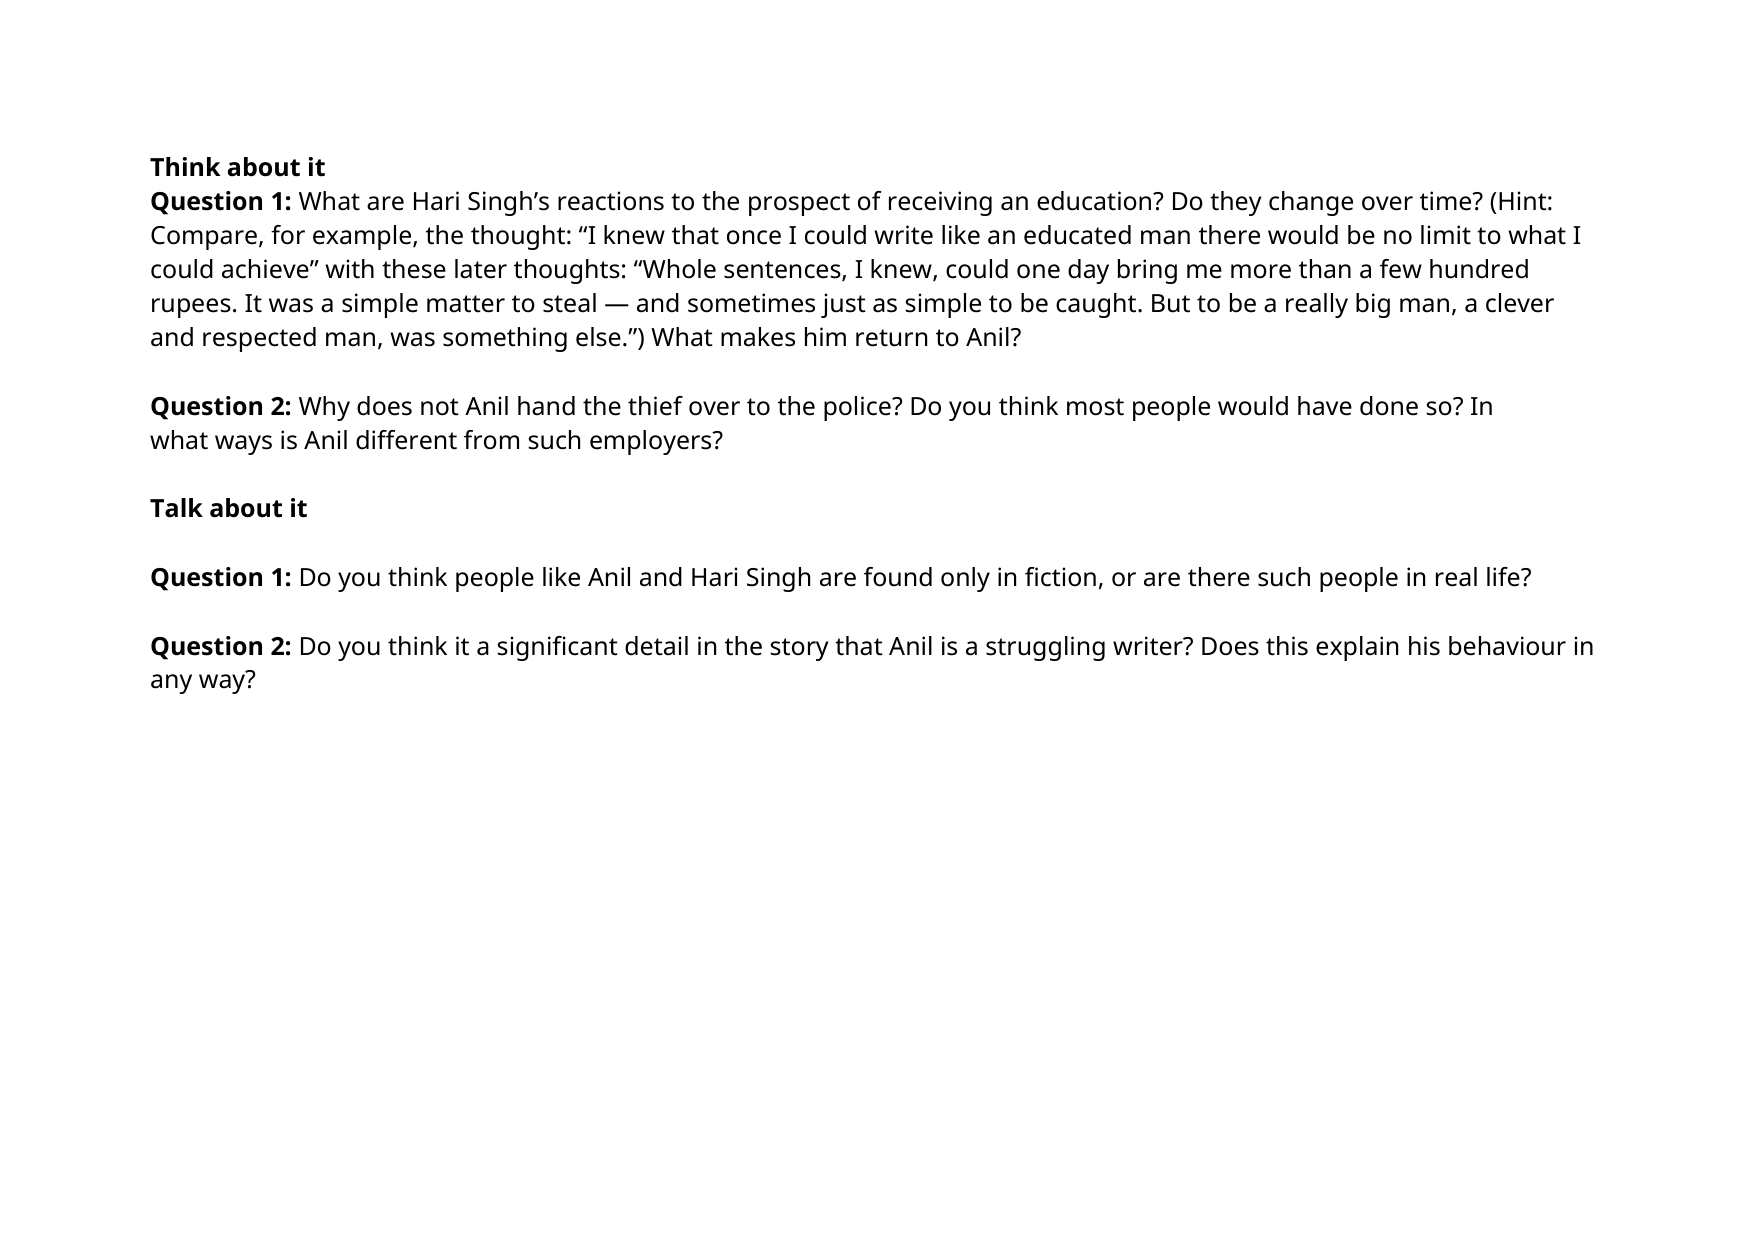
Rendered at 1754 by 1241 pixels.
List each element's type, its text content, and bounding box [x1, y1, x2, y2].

text Question 1: Do you think people like Anil and Hari Singh are found only in fiction, or are there such people in real life? [150, 560, 1593, 594]
text Question 1: What are Hari Singh’s reactions to the prospect of receiving an education? Do they change over time? (Hint: Compare, for example, the thought: “I knew that once I could write like an educated man there would be no limit to what I could achieve” with these later thoughts: “Whole sentences, I knew, could one day bring me more than a few hundred rupees. It was a simple matter to steal — and sometimes just as simple to be caught. But to be a really big man, a clever and respected man, was something else.”) What makes him return to Anil? [150, 184, 1603, 354]
subtitle Talk about it [150, 491, 1677, 525]
text Question 2: Do you think it a significant detail in the story that Anil is a struggling writer? Does this explain his behaviour in any way? [150, 628, 1597, 696]
text Question 2: Why does not Anil hand the thief over to the police? Do you think most people would have done so? In what ways is Anil different from such employers? [150, 388, 1549, 456]
subtitle Think about it [150, 150, 1677, 184]
